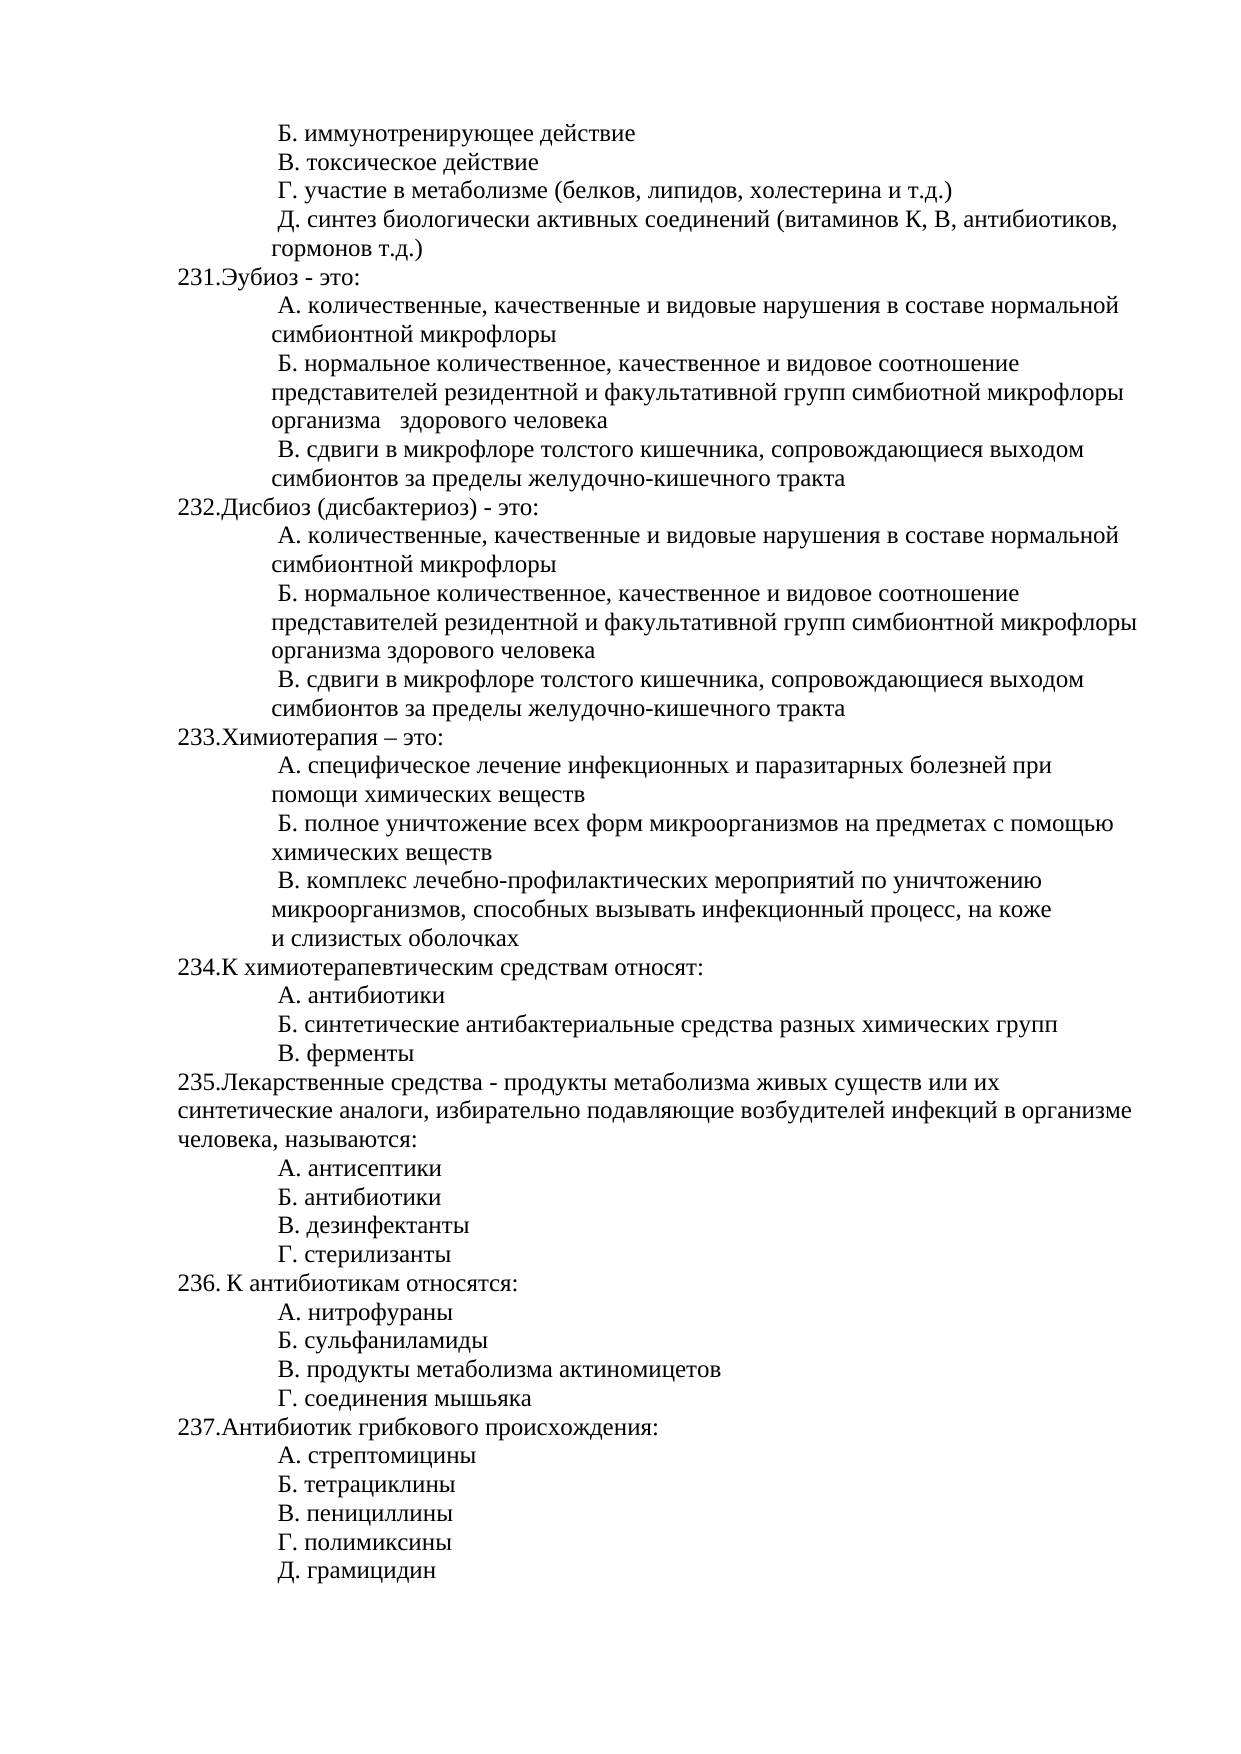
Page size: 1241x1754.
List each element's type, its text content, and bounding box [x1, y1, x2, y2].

text микроорганизмов, способных вызывать инфекционный процесс, на коже [177, 894, 1152, 923]
text помощи химических веществ [177, 779, 1152, 808]
text симбионтов за пределы желудочно-кишечного тракта [177, 463, 1152, 492]
text Г. участие в метаболизме (белков, липидов, холестерина и т.д.) [177, 176, 1152, 204]
text организма здорового человека [177, 636, 1152, 664]
text Б. антибиотики [177, 1182, 1152, 1211]
text Г. полимиксины [177, 1527, 1152, 1556]
text химических веществ [177, 837, 1152, 866]
text Д. синтез биологически активных соединений (витаминов К, В, антибиотиков, [177, 204, 1152, 233]
text А. антисептики [177, 1153, 1152, 1182]
text В. продукты метаболизма актиномицетов [177, 1354, 1152, 1383]
text Б. нормальное количественное, качественное и видовое соотношение [177, 348, 1152, 377]
text 234.К химиотерапевтическим средствам относят: [177, 952, 1152, 981]
text Г. соединения мышьяка [177, 1383, 1152, 1412]
text симбионтной микрофлоры [177, 319, 1152, 348]
text А. специфическое лечение инфекционных и паразитарных болезней при [177, 751, 1152, 779]
text А. нитрофураны [177, 1297, 1152, 1326]
text В. сдвиги в микрофлоре толстого кишечника, сопровождающиеся выходом [177, 434, 1152, 463]
text 235.Лекарственные средства - продукты метаболизма живых существ или их синтетические аналоги, избирательно подавляющие возбудителей инфекций в организме человека, называются: [177, 1067, 1152, 1153]
text В. комплекс лечебно-профилактических мероприятий по уничтожению [177, 866, 1152, 894]
text Б. иммунотренирующее действие [177, 118, 1152, 147]
text симбионтной микрофлоры [177, 549, 1152, 578]
text организма здорового человека [177, 406, 1152, 434]
text 231.Эубиоз - это: [177, 262, 1152, 291]
text 237.Антибиотик грибкового происхождения: [177, 1412, 1152, 1441]
text Б. полное уничтожение всех форм микроорганизмов на предметах с помощью [177, 808, 1152, 837]
text гормонов т.д.) [177, 233, 1152, 262]
text Д. грамицидин [177, 1556, 1152, 1584]
text В. пенициллины [177, 1498, 1152, 1527]
text В. дезинфектанты [177, 1211, 1152, 1239]
text В. сдвиги в микрофлоре толстого кишечника, сопровождающиеся выходом [177, 664, 1152, 693]
text В. токсическое действие [177, 147, 1152, 176]
text Г. стерилизанты [177, 1239, 1152, 1268]
text 236. К антибиотикам относятся: [177, 1268, 1152, 1297]
text 232.Дисбиоз (дисбактериоз) - это: [177, 492, 1152, 521]
text и слизистых оболочках [177, 923, 1152, 952]
text А. стрептомицины [177, 1441, 1152, 1469]
text Б. сульфаниламиды [177, 1326, 1152, 1354]
text симбионтов за пределы желудочно-кишечного тракта [177, 693, 1152, 722]
text Б. нормальное количественное, качественное и видовое соотношение [177, 578, 1152, 607]
text представителей резидентной и факультативной групп симбиотной микрофлоры [177, 377, 1152, 406]
text В. ферменты [177, 1038, 1152, 1067]
text 233.Химиотерапия – это: [177, 722, 1152, 751]
text А. количественные, качественные и видовые нарушения в составе нормальной [177, 291, 1152, 319]
text Б. тетрациклины [177, 1469, 1152, 1498]
text Б. синтетические антибактериальные средства разных химических групп [177, 1009, 1152, 1038]
text А. количественные, качественные и видовые нарушения в составе нормальной [177, 521, 1152, 549]
text представителей резидентной и факультативной групп симбионтной микрофлоры [177, 607, 1152, 636]
text А. антибиотики [177, 981, 1152, 1009]
